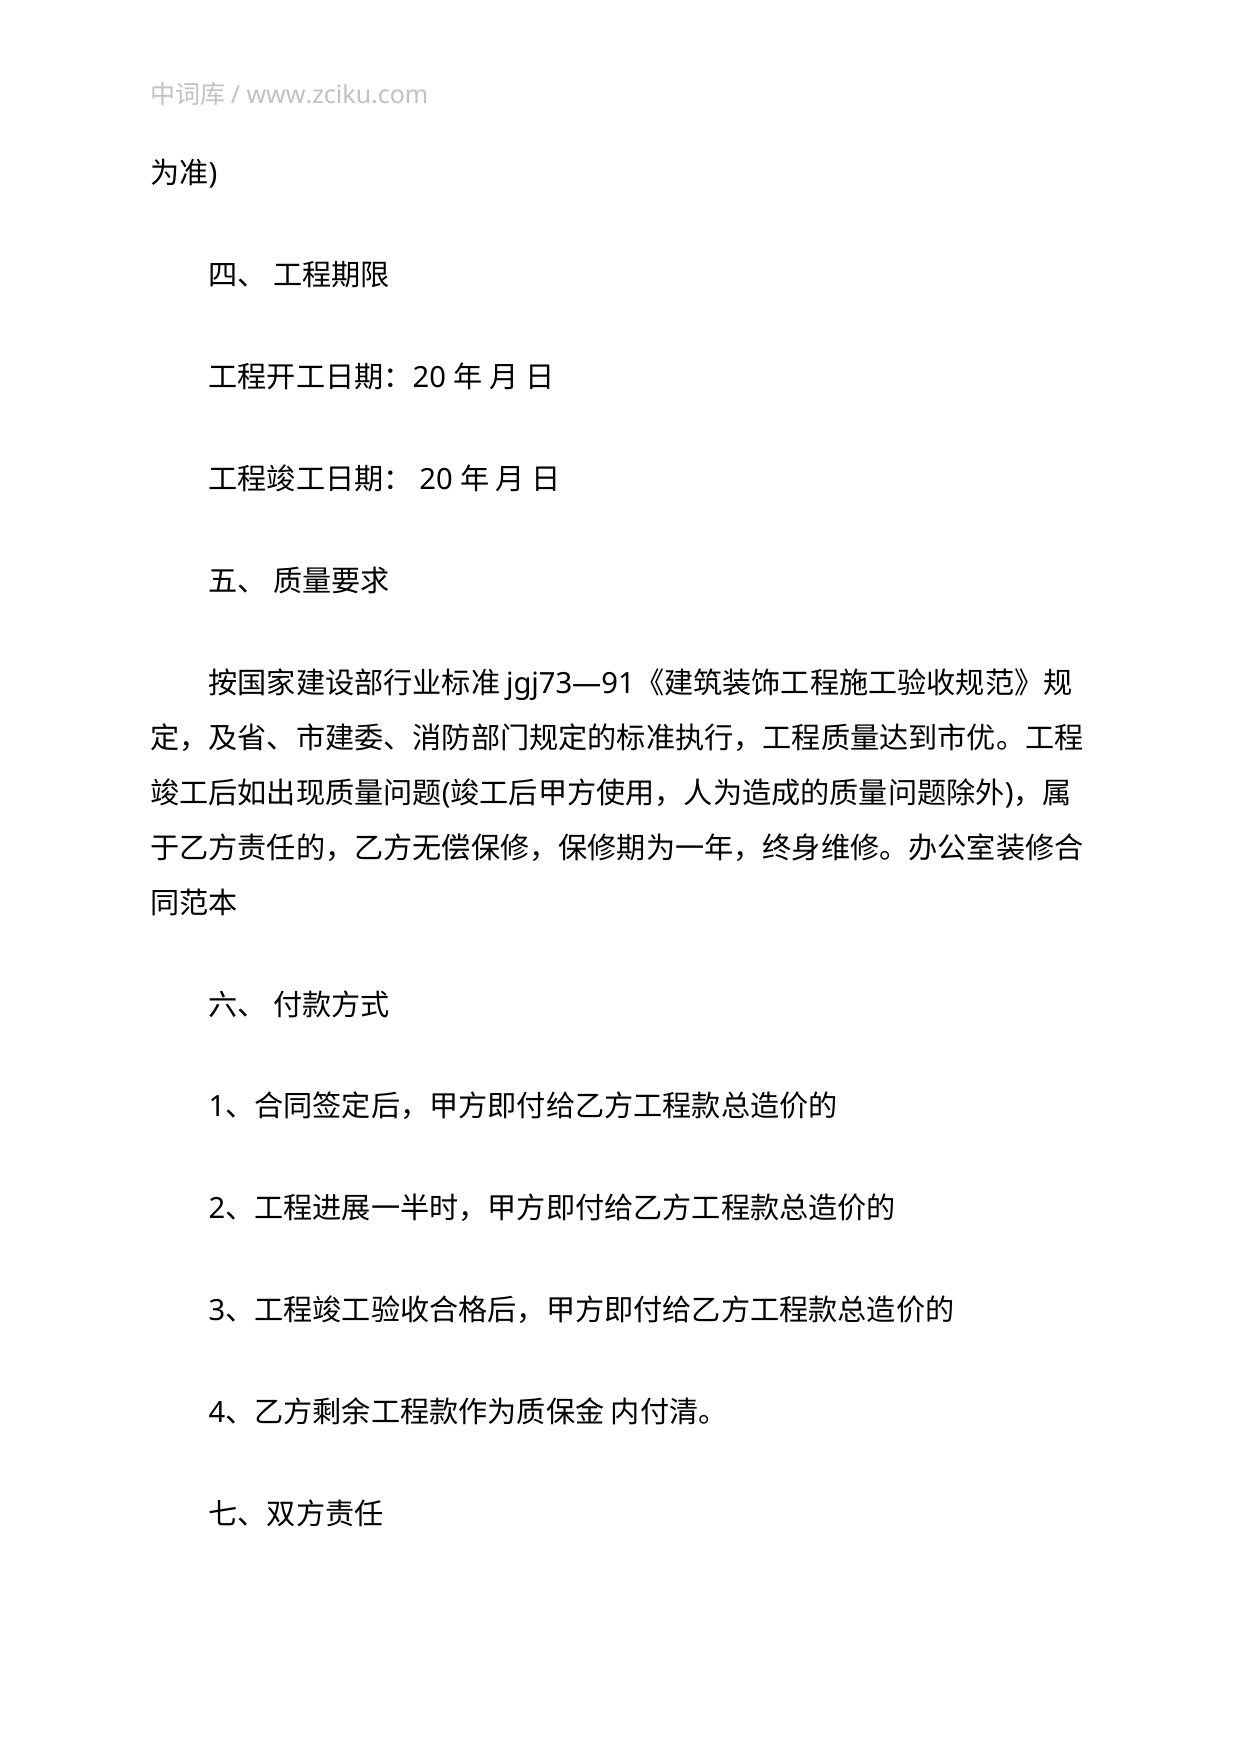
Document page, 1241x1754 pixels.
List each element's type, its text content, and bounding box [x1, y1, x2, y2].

text 七、双方责任 [150, 1491, 1090, 1533]
text 1、合同签定后，甲方即付给乙方工程款总造价的 [150, 1083, 1090, 1125]
text 四、 工程期限 [150, 252, 1090, 294]
text 按国家建设部行业标准jgj73—91《建筑装饰工程施工验收规范》规定，及省、市建委、消防部门规定的标准执行，工程质量达到市优。工程竣工后如出现质量问题(竣工后甲方使用，人为造成的质量问题除外)，属于乙方责任的，乙方无偿保修，保修期为一年，终身维修。办公室装修合同范本 [150, 659, 1090, 922]
text 工程竣工日期： 20 年 月 日 [150, 456, 1090, 498]
text 4、乙方剩余工程款作为质保金 内付清。 [150, 1389, 1090, 1431]
text 五、 质量要求 [150, 558, 1090, 600]
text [150, 150, 1090, 192]
text 2、工程进展一半时，甲方即付给乙方工程款总造价的 [150, 1185, 1090, 1227]
text 六、 付款方式 [150, 981, 1090, 1023]
text 3、工程竣工验收合格后，甲方即付给乙方工程款总造价的 [150, 1287, 1090, 1329]
text 工程开工日期：20 年 月 日 [150, 354, 1090, 396]
